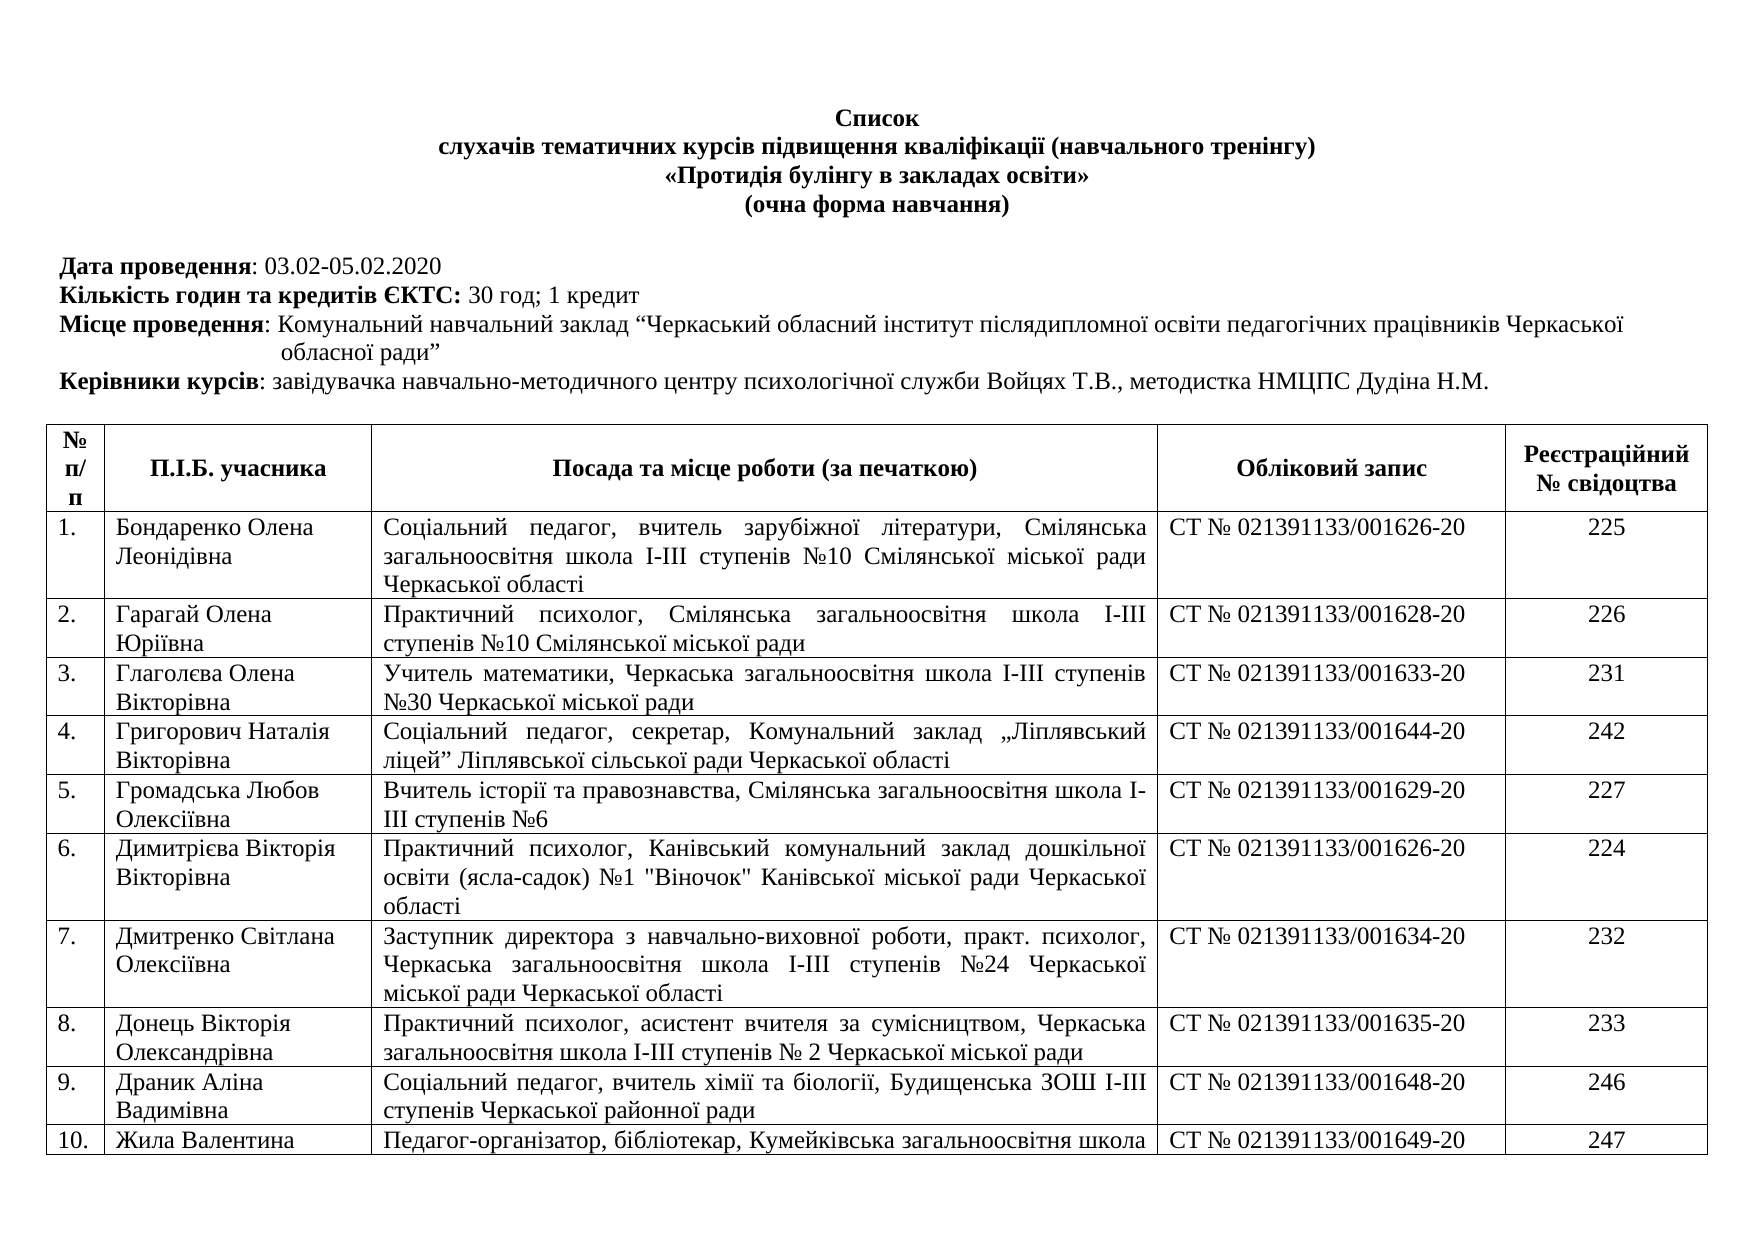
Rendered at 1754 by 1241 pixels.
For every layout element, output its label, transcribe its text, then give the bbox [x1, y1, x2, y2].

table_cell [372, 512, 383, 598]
table_cell [47, 775, 104, 832]
table_cell 242 [1506, 716, 1707, 774]
text (очна форма навчання) [59, 189, 1695, 218]
table_cell СТ № 021391133/001628-20 [1158, 599, 1505, 657]
text Місце проведення: Комунальний навчальний заклад “Черкаський обласний інститут післядипломної освіти педагогічних працівників Черкаської обласної ради” [59, 309, 1695, 366]
table_cell Глаголєва Олена Вікторівна [105, 658, 371, 715]
table_cell Бондаренко Олена Леонідівна [105, 512, 371, 598]
table_cell Заступник директора з навчально-виховної роботи, практ. психолог, Черкаська загальноосвітня школа І-ІІІ ступенів №24 Черкаської міської ради Черкаської області [372, 921, 1157, 1007]
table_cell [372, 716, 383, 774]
table_cell 231 [1506, 658, 1707, 715]
table_header Реєстраційний № свідоцтва [1506, 425, 1707, 511]
table_cell 246 [1506, 1067, 1707, 1124]
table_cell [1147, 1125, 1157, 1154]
table_cell Дмитренко Світлана Олексіївна [105, 921, 371, 1007]
table_cell СТ № 021391133/001629-20 [1158, 775, 1505, 832]
text Керівники курсів: завідувачка навчально-методичного центру психологічної служби Войцях Т.В., методистка НМЦПС Дудіна Н.М. [59, 366, 1695, 395]
table_cell Драник Аліна Вадимівна [105, 1067, 371, 1124]
table_cell [47, 1067, 104, 1124]
table_header Посада та місце роботи (за печаткою) [372, 425, 1157, 511]
table_header Обліковий запис [1158, 425, 1505, 511]
table_cell Соцiальний педагог, вчитель хiмiї та бiологiї, Будищенська ЗОШ І-ІІІ ступенів Черкаської районної ради [372, 1067, 1157, 1124]
table_cell СТ № 021391133/001648-20 [1158, 1067, 1505, 1124]
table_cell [105, 1125, 371, 1154]
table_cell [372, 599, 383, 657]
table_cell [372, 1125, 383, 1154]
table_cell Практичний психолог, Смілянська загальноосвітня школа І-ІІІ ступенів №10 Смілянської міської ради [806, 599, 1157, 657]
table_header П.І.Б. учасника [105, 425, 371, 511]
table_cell Соціальний педагог, секретар, Комунальний заклад „Ліплявський ліцей” Ліплявської сільської ради Черкаської області [951, 716, 1157, 774]
table_cell [47, 716, 104, 774]
text слухачів тематичних курсів підвищення кваліфікації (навчального тренінгу) [59, 131, 1695, 160]
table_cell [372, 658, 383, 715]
table_header № п/п [47, 425, 104, 511]
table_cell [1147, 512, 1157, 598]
table_cell [47, 1008, 104, 1066]
table_cell [47, 834, 104, 920]
table_cell [47, 1125, 104, 1154]
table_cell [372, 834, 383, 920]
text Дата проведення: 03.02-05.02.2020 [59, 251, 1695, 280]
text Список [59, 103, 1695, 131]
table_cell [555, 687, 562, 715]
table_cell 227 [1506, 775, 1707, 832]
table_cell [47, 599, 104, 657]
table_cell 225 [1506, 512, 1707, 598]
table_cell 247 [1506, 1125, 1707, 1154]
table_cell Вчитель історії та правознавства, Смілянська загальноосвітня школа І-ІІІ ступенів №6 [548, 775, 1157, 832]
table_cell Димитрієва Вікторія Вікторівна [105, 834, 371, 920]
table_cell 233 [1506, 1008, 1707, 1066]
table_cell [47, 921, 104, 1007]
table_cell СТ № 021391133/001635-20 [1158, 1008, 1505, 1066]
table_cell 226 [1506, 599, 1707, 657]
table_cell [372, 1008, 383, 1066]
table_cell СТ № 021391133/001626-20 [1158, 834, 1505, 920]
table_cell Донець Вікторія Олександрівна [105, 1008, 371, 1066]
table_cell СТ № 021391133/001644-20 [1158, 716, 1505, 774]
table_cell Учитель математики, Черкаська загальноосвітня школа І-ІІІ ступенів №30 Черкаської міської ради [694, 658, 1157, 715]
table_cell 232 [1506, 921, 1707, 1007]
table_cell Практичний психолог, Канівський комунальний заклад дошкільної освіти (ясла-садок) №1 "Віночок" Канівської міської ради Черкаської області [461, 834, 1157, 920]
table_cell [47, 512, 104, 598]
table_cell СТ № 021391133/001634-20 [1158, 921, 1505, 1007]
table_cell Гарагай Олена Юріївна [105, 599, 371, 657]
text «Протидія булінгу в закладах освіти» [59, 160, 1695, 189]
table_cell СТ № 021391133/001626-20 [1158, 512, 1505, 598]
table_cell [47, 658, 104, 715]
table_cell Григорович Наталія Вікторівна [105, 716, 371, 774]
table_cell 224 [1506, 834, 1707, 920]
table_cell СТ № 021391133/001633-20 [1158, 658, 1505, 715]
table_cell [1158, 1125, 1505, 1154]
text Кількість годин та кредитів ЄКТС: 30 год; 1 кредит [59, 280, 1695, 309]
table_cell Громадська Любов Олексіївна [105, 775, 371, 832]
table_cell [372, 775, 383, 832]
